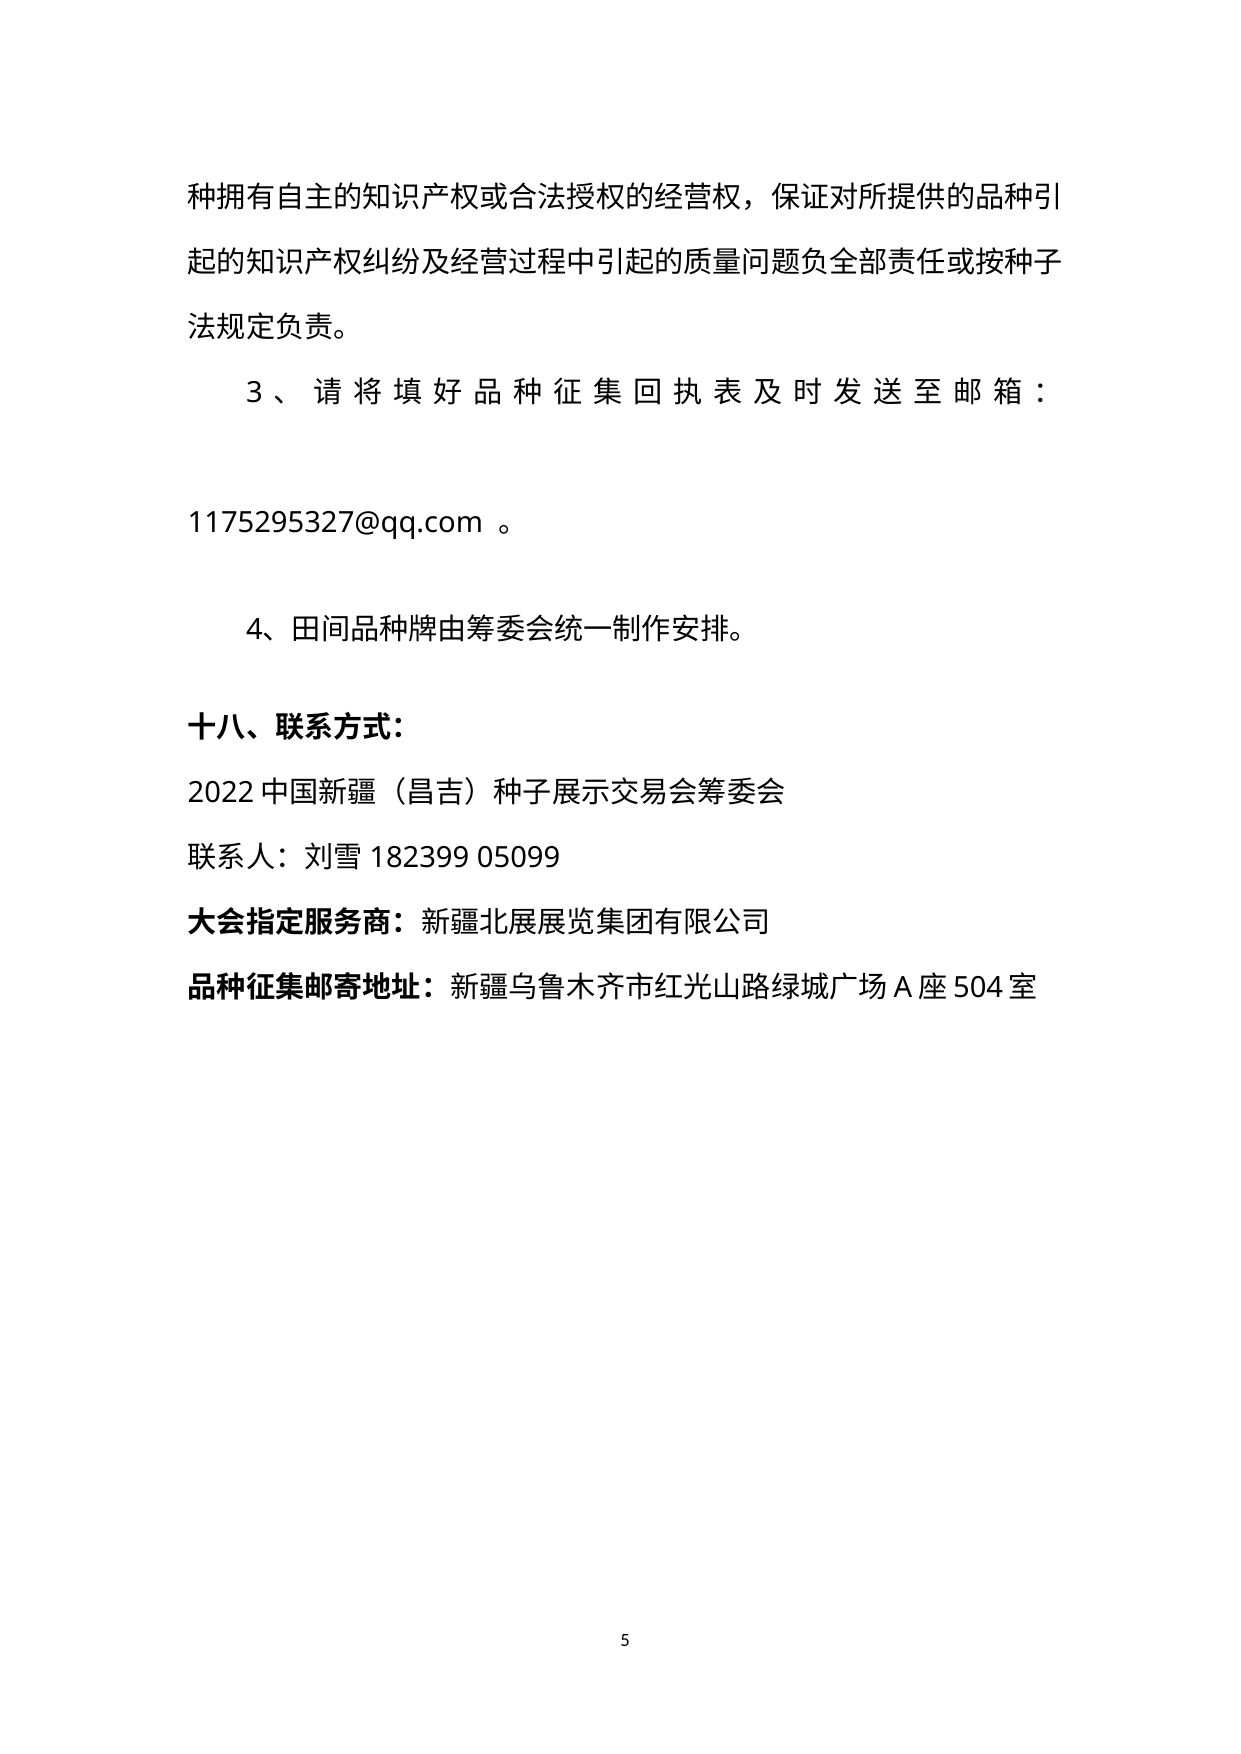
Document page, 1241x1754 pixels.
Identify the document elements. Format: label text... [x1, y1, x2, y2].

text 大会指定服务商：新疆北展展览集团有限公司 [187, 887, 1062, 952]
text 品种征集邮寄地址：新疆乌鲁木齐市红光山路绿城广场A座504室 [187, 952, 1062, 1017]
list 十八、联系方式： [187, 692, 1062, 757]
text 4、田间品种牌由筹委会统一制作安排。 [187, 594, 1062, 659]
text 联系人：刘雪 182399 05099 [187, 822, 962, 887]
text 3、请将填好品种征集回执表及时发送至邮箱：1175295327@qq.com 。 [187, 357, 1062, 552]
text 2022中国新疆（昌吉）种子展示交易会筹委会 [187, 757, 1062, 822]
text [187, 162, 1062, 357]
